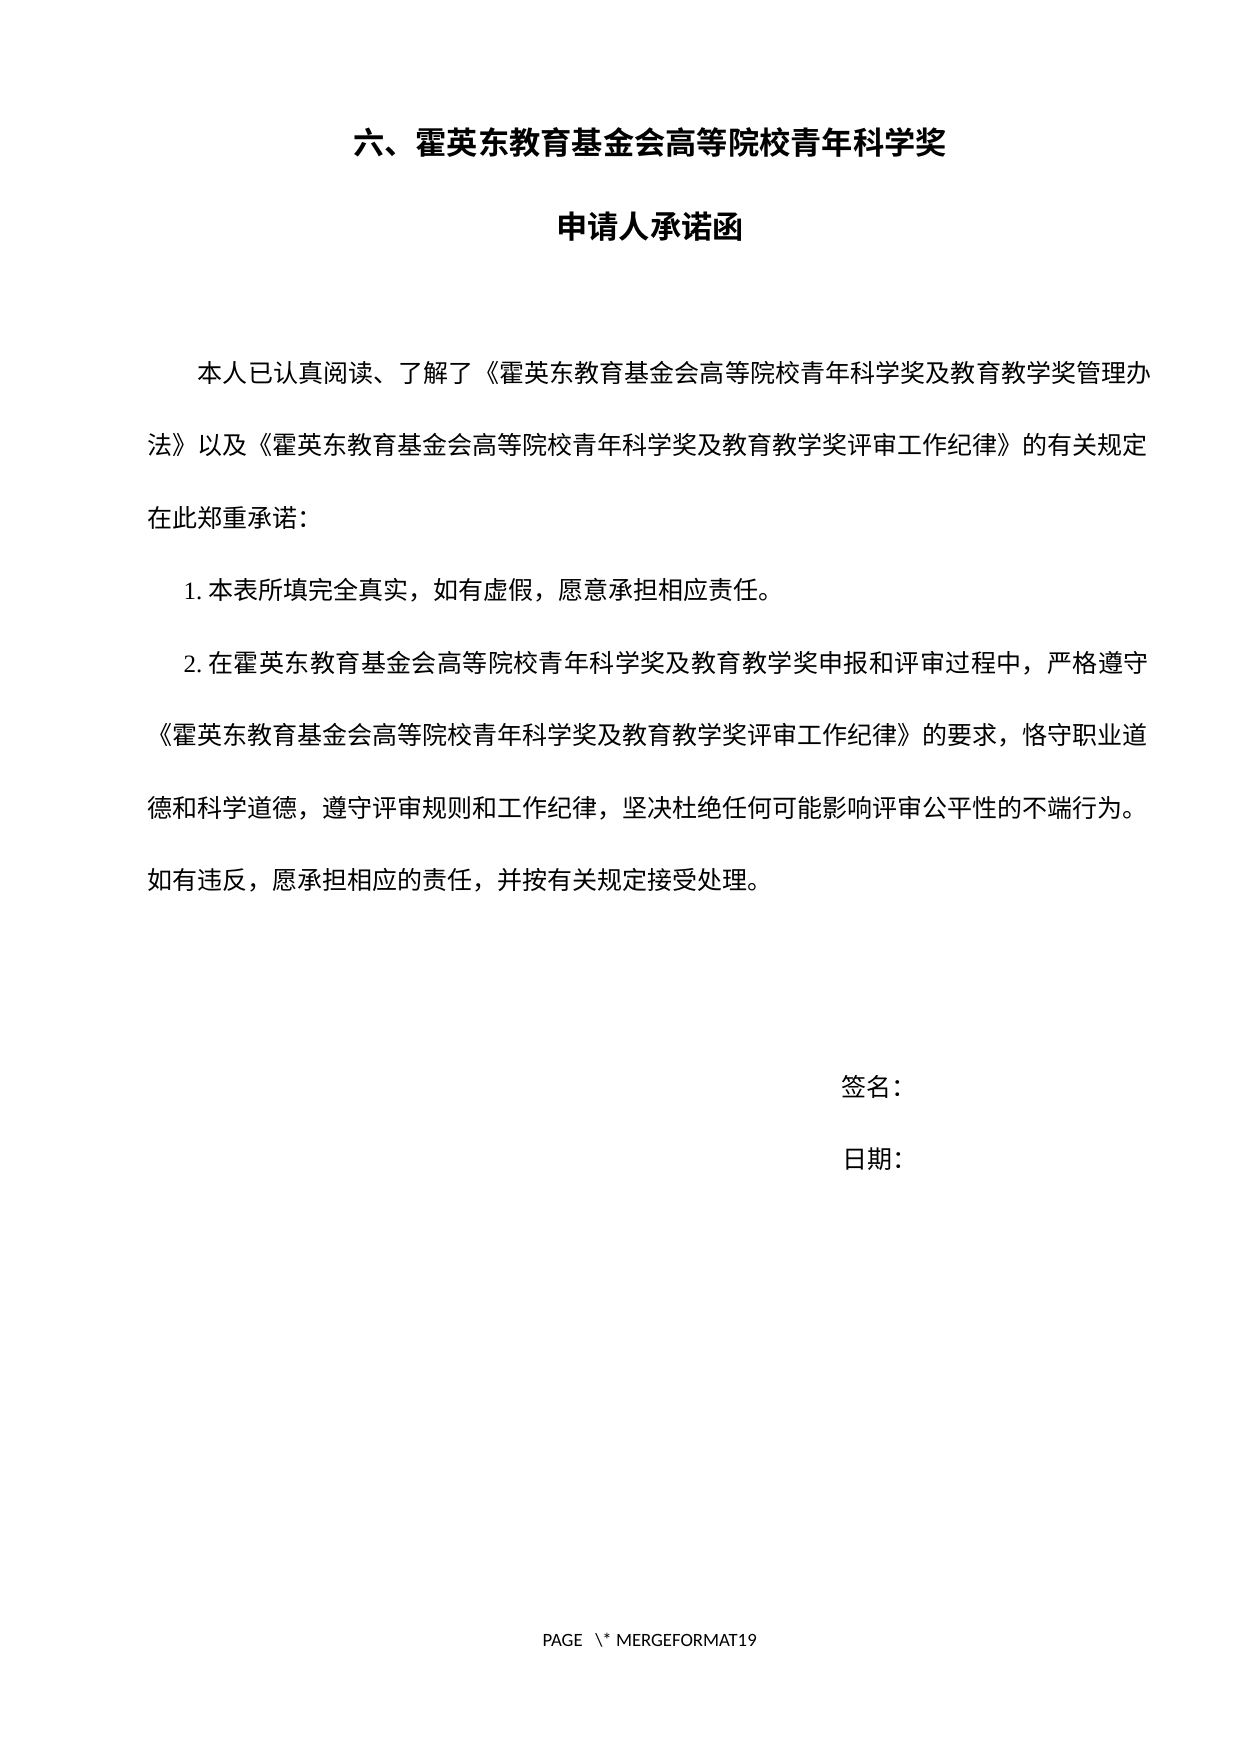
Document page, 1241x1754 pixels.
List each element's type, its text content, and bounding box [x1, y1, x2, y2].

text 申请人承诺函 [148, 202, 1152, 247]
text 日期： [148, 1140, 1152, 1176]
list 本表所填完全真实，如有虚假，愿意承担相应责任。 [148, 571, 1152, 607]
list 在霍英东教育基金会高等院校青年科学奖及教育教学奖申报和评审过程中，严格遵守《霍英东教育基金会高等院校青年科学奖及教育教学奖评审工作纪律》的要求，恪守职业道德和科学道德，遵守评审规则和工作纪律，坚决杜绝任何可能影响评审公平性的不端行为。如有违反，愿承担相应的责任，并按有关规定接受处理。 [148, 643, 1152, 897]
text 签名： [148, 1067, 1152, 1104]
text 本人已认真阅读、了解了《霍英东教育基金会高等院校青年科学奖及教育教学奖管理办法》以及《霍英东教育基金会高等院校青年科学奖及教育教学奖评审工作纪律》的有关规定，在此郑重承诺： [148, 353, 1152, 534]
text 六、霍英东教育基金会高等院校青年科学奖 [148, 118, 1152, 163]
